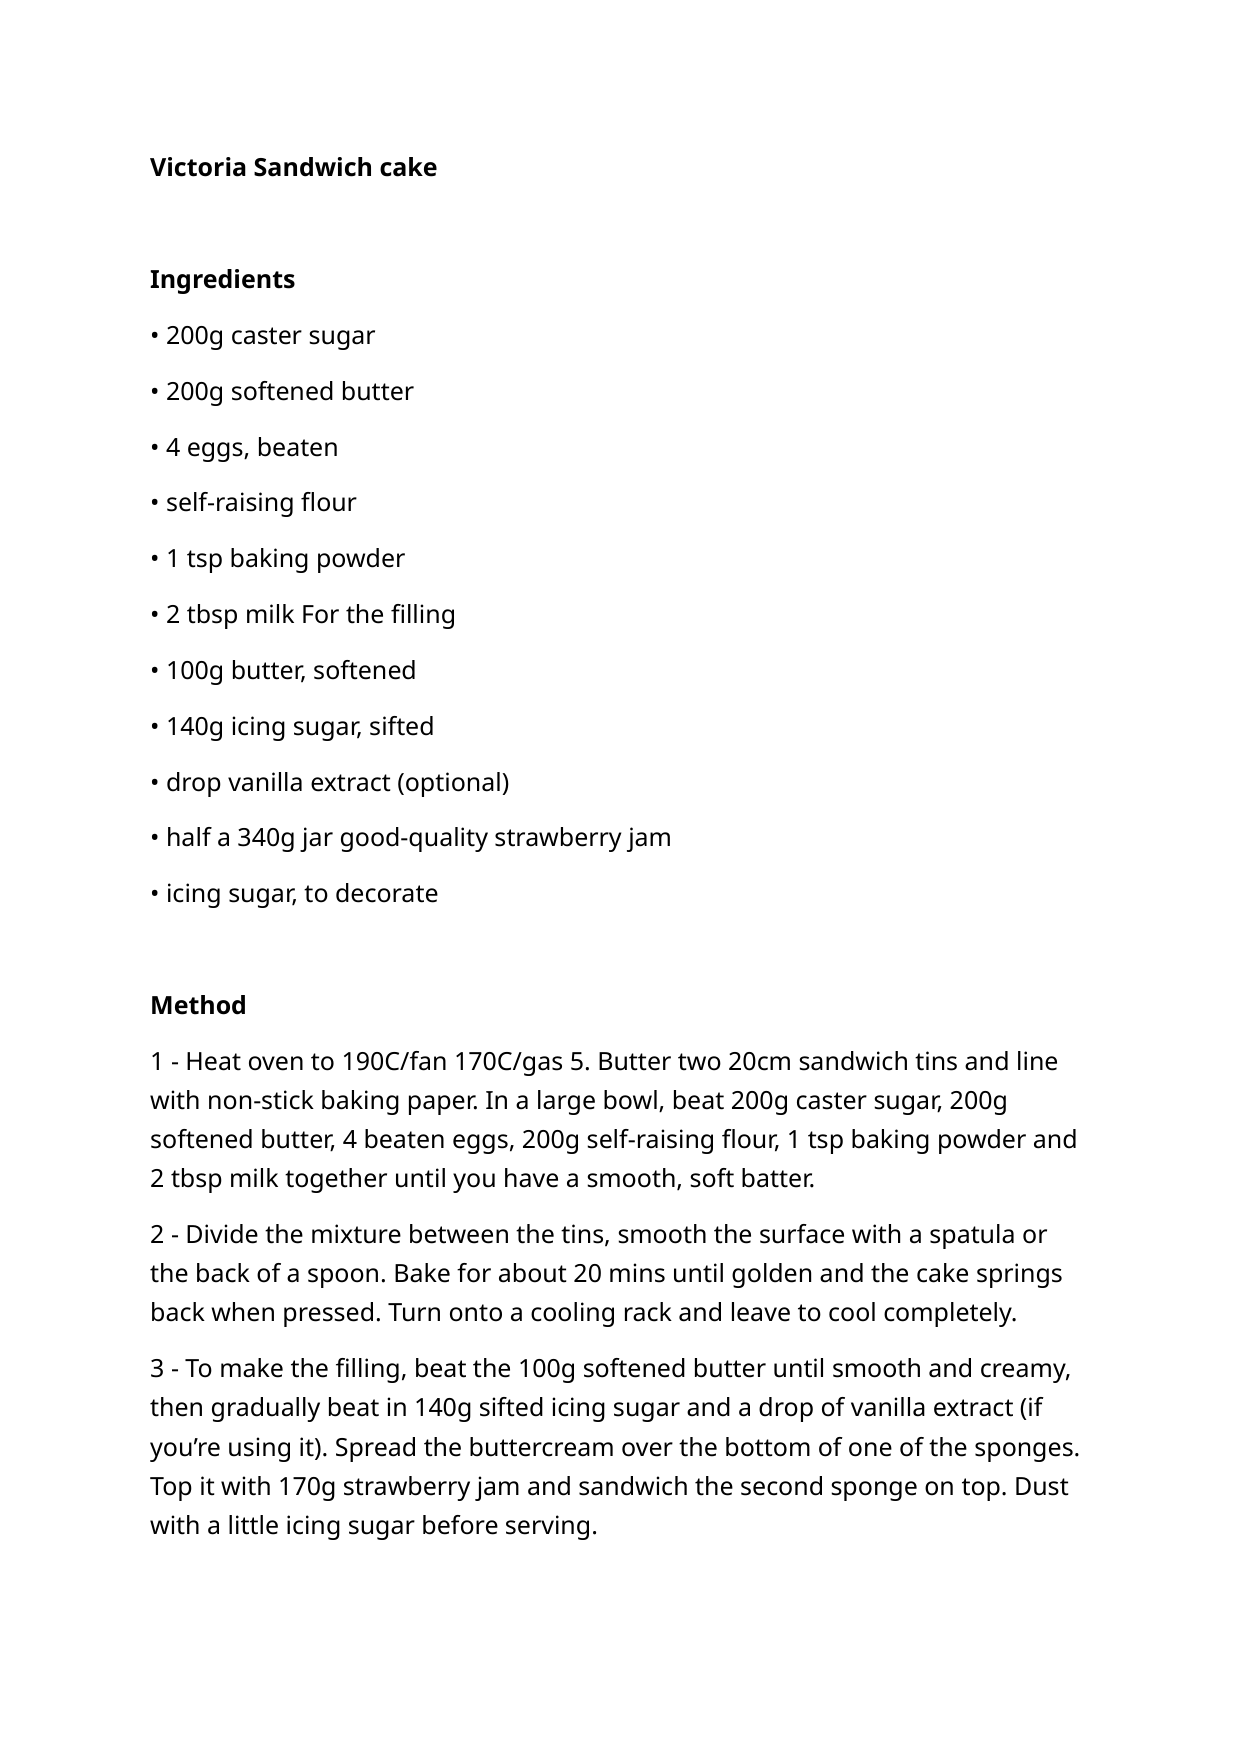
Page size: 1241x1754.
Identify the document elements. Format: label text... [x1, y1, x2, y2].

text 2 - Divide the mixture between the tins, smooth the surface with a spatula or the back of a spoon. Bake for about 20 mins until golden and the cake springs back when pressed. Turn onto a cooling rack and leave to cool completely. [150, 1217, 1090, 1329]
text • 100g butter, softened [150, 652, 1090, 687]
text • drop vanilla extract (optional) [150, 764, 1090, 798]
text • 200g caster sugar [150, 317, 1090, 352]
text 3 - To make the filling, beat the 100g softened butter until smooth and creamy, then gradually beat in 140g sifted icing sugar and a drop of vanilla extract (if you’re using it). Spread the buttercream over the bottom of one of the sponges. Top it with 170g strawberry jam and sandwich the second sponge on top. Dust with a little icing sugar before serving. [150, 1351, 1090, 1542]
text • 140g icing sugar, sifted [150, 708, 1090, 742]
text • 2 tbsp milk For the filling [150, 597, 1090, 631]
text 1 - Heat oven to 190C/fan 170C/gas 5. Butter two 20cm sandwich tins and line with non-stick baking paper. In a large bowl, beat 200g caster sugar, 200g softened butter, 4 beaten eggs, 200g self-raising flour, 1 tsp baking powder and 2 tbsp milk together until you have a smooth, soft batter. [150, 1043, 1090, 1195]
text • 4 eggs, beaten [150, 429, 1090, 463]
text Ingredients [150, 262, 1090, 296]
text • self-raising flour [150, 485, 1090, 519]
text • 1 tsp baking powder [150, 541, 1090, 575]
text • half a 340g jar good-quality strawberry jam [150, 820, 1090, 854]
text Victoria Sandwich cake [150, 150, 1090, 184]
text • icing sugar, to decorate [150, 876, 1090, 910]
text • 200g softened butter [150, 373, 1090, 407]
text Method [150, 987, 1090, 1022]
